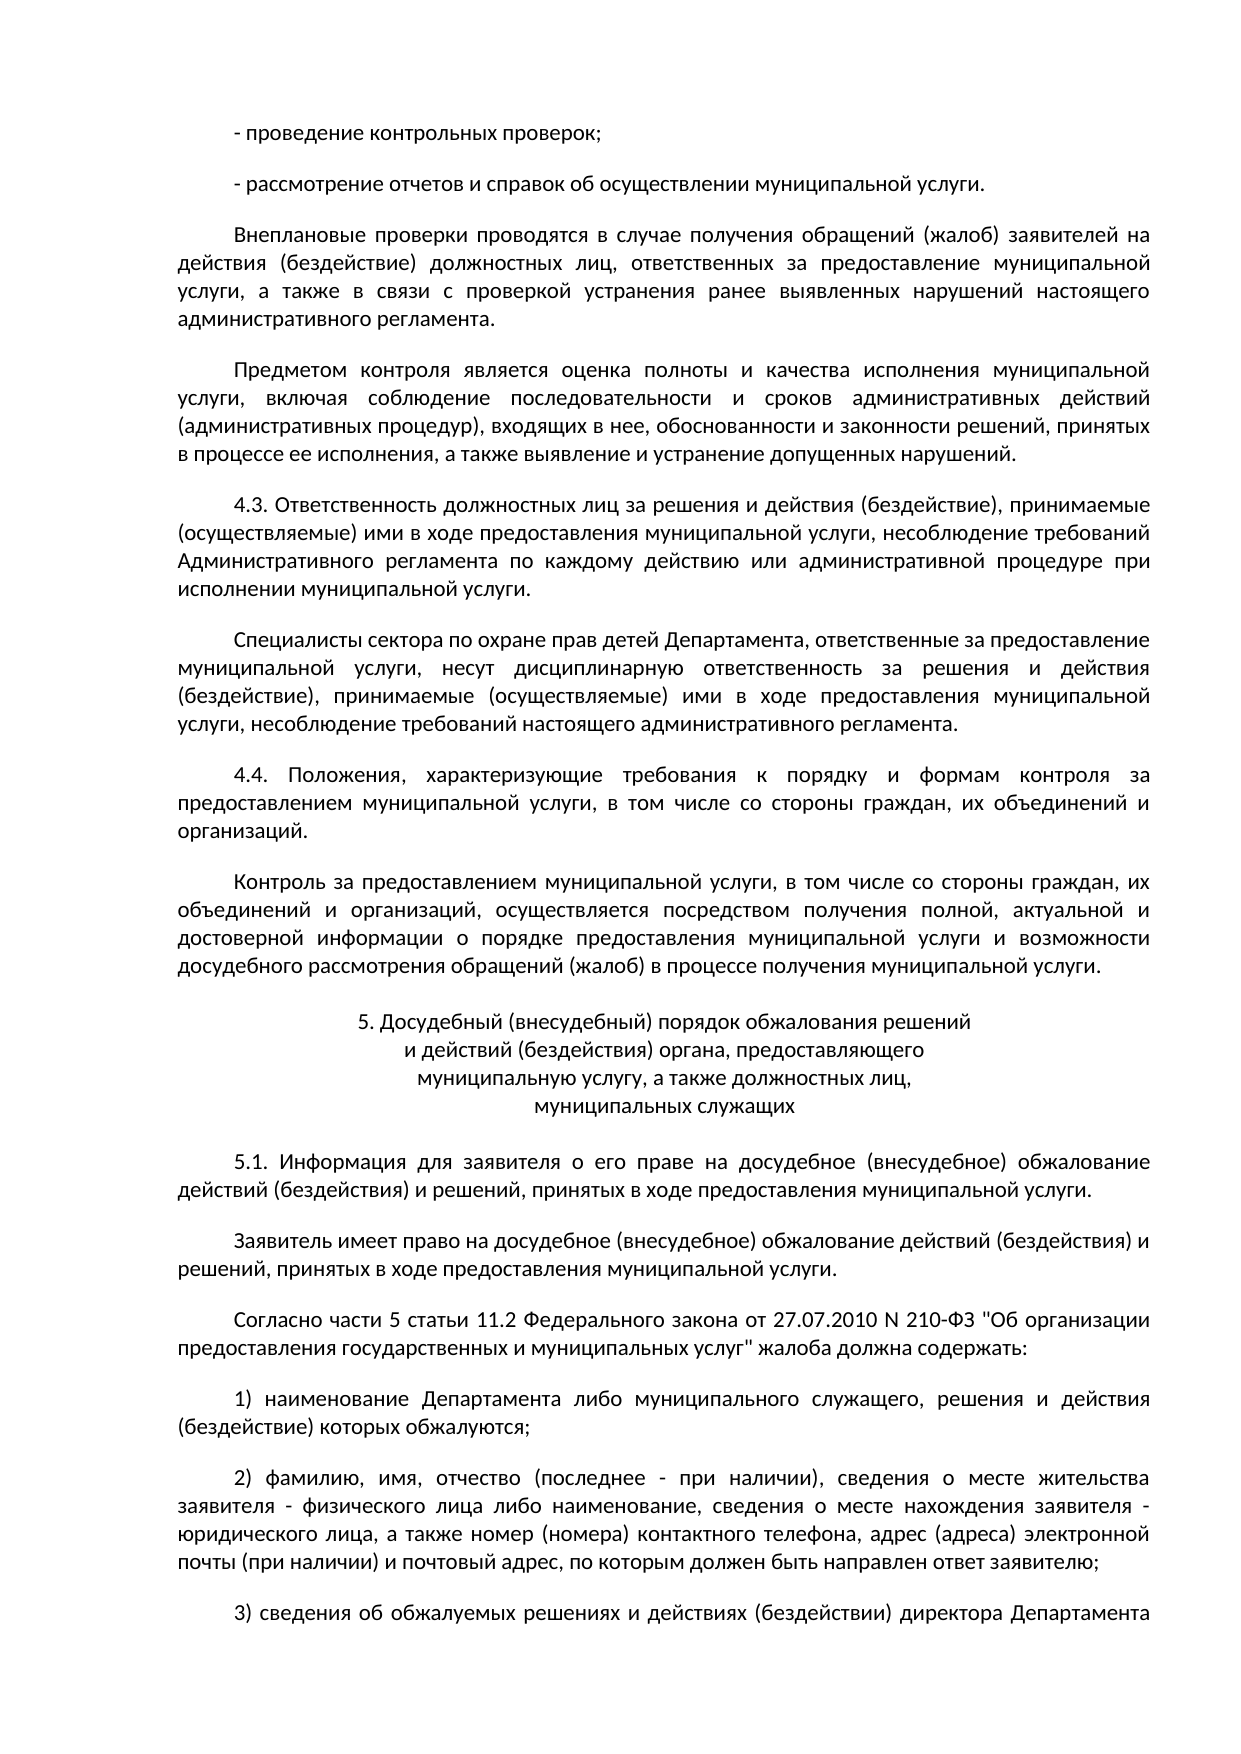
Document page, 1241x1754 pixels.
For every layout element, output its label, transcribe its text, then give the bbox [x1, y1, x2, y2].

text 5. Досудебный (внесудебный) порядок обжалования решений [177, 1007, 1152, 1035]
text и действий (бездействия) органа, предоставляющего [177, 1035, 1152, 1063]
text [177, 1598, 1152, 1626]
text Внеплановые проверки проводятся в случае получения обращений (жалоб) заявителей на действия (бездействие) должностных лиц, ответственных за предоставление муниципальной услуги, а также в связи с проверкой устранения ранее выявленных нарушений настоящего административного регламента. [177, 220, 1152, 332]
text муниципальную услугу, а также должностных лиц, [177, 1063, 1152, 1091]
text Специалисты сектора по охране прав детей Департамента, ответственные за предоставление муниципальной услуги, несут дисциплинарную ответственность за решения и действия (бездействие), принимаемые (осуществляемые) ими в ходе предоставления муниципальной услуги, несоблюдение требований настоящего административного регламента. [177, 625, 1152, 737]
text Предметом контроля является оценка полноты и качества исполнения муниципальной услуги, включая соблюдение последовательности и сроков административных действий (административных процедур), входящих в нее, обоснованности и законности решений, принятых в процессе ее исполнения, а также выявление и устранение допущенных нарушений. [177, 355, 1152, 467]
text 2) фамилию, имя, отчество (последнее - при наличии), сведения о месте жительства заявителя - физического лица либо наименование, сведения о месте нахождения заявителя - юридического лица, а также номер (номера) контактного телефона, адрес (адреса) электронной почты (при наличии) и почтовый адрес, по которым должен быть направлен ответ заявителю; [177, 1463, 1152, 1575]
text - рассмотрение отчетов и справок об осуществлении муниципальной услуги. [177, 169, 1152, 197]
text 1) наименование Департамента либо муниципального служащего, решения и действия (бездействие) которых обжалуются; [177, 1384, 1152, 1440]
text - проведение контрольных проверок; [177, 118, 1152, 146]
text муниципальных служащих [177, 1091, 1152, 1119]
text 5.1. Информация для заявителя о его праве на досудебное (внесудебное) обжалование действий (бездействия) и решений, принятых в ходе предоставления муниципальной услуги. [177, 1147, 1152, 1203]
text Согласно части 5 статьи 11.2 Федерального закона от 27.07.2010 N 210-ФЗ "Об организации предоставления государственных и муниципальных услуг" жалоба должна содержать: [177, 1305, 1152, 1361]
text 4.4. Положения, характеризующие требования к порядку и формам контроля за предоставлением муниципальной услуги, в том числе со стороны граждан, их объединений и организаций. [177, 760, 1152, 844]
text Заявитель имеет право на досудебное (внесудебное) обжалование действий (бездействия) и решений, принятых в ходе предоставления муниципальной услуги. [177, 1226, 1152, 1282]
text 4.3. Ответственность должностных лиц за решения и действия (бездействие), принимаемые (осуществляемые) ими в ходе предоставления муниципальной услуги, несоблюдение требований Административного регламента по каждому действию или административной процедуре при исполнении муниципальной услуги. [177, 490, 1152, 602]
text Контроль за предоставлением муниципальной услуги, в том числе со стороны граждан, их объединений и организаций, осуществляется посредством получения полной, актуальной и достоверной информации о порядке предоставления муниципальной услуги и возможности досудебного рассмотрения обращений (жалоб) в процессе получения муниципальной услуги. [177, 867, 1152, 979]
